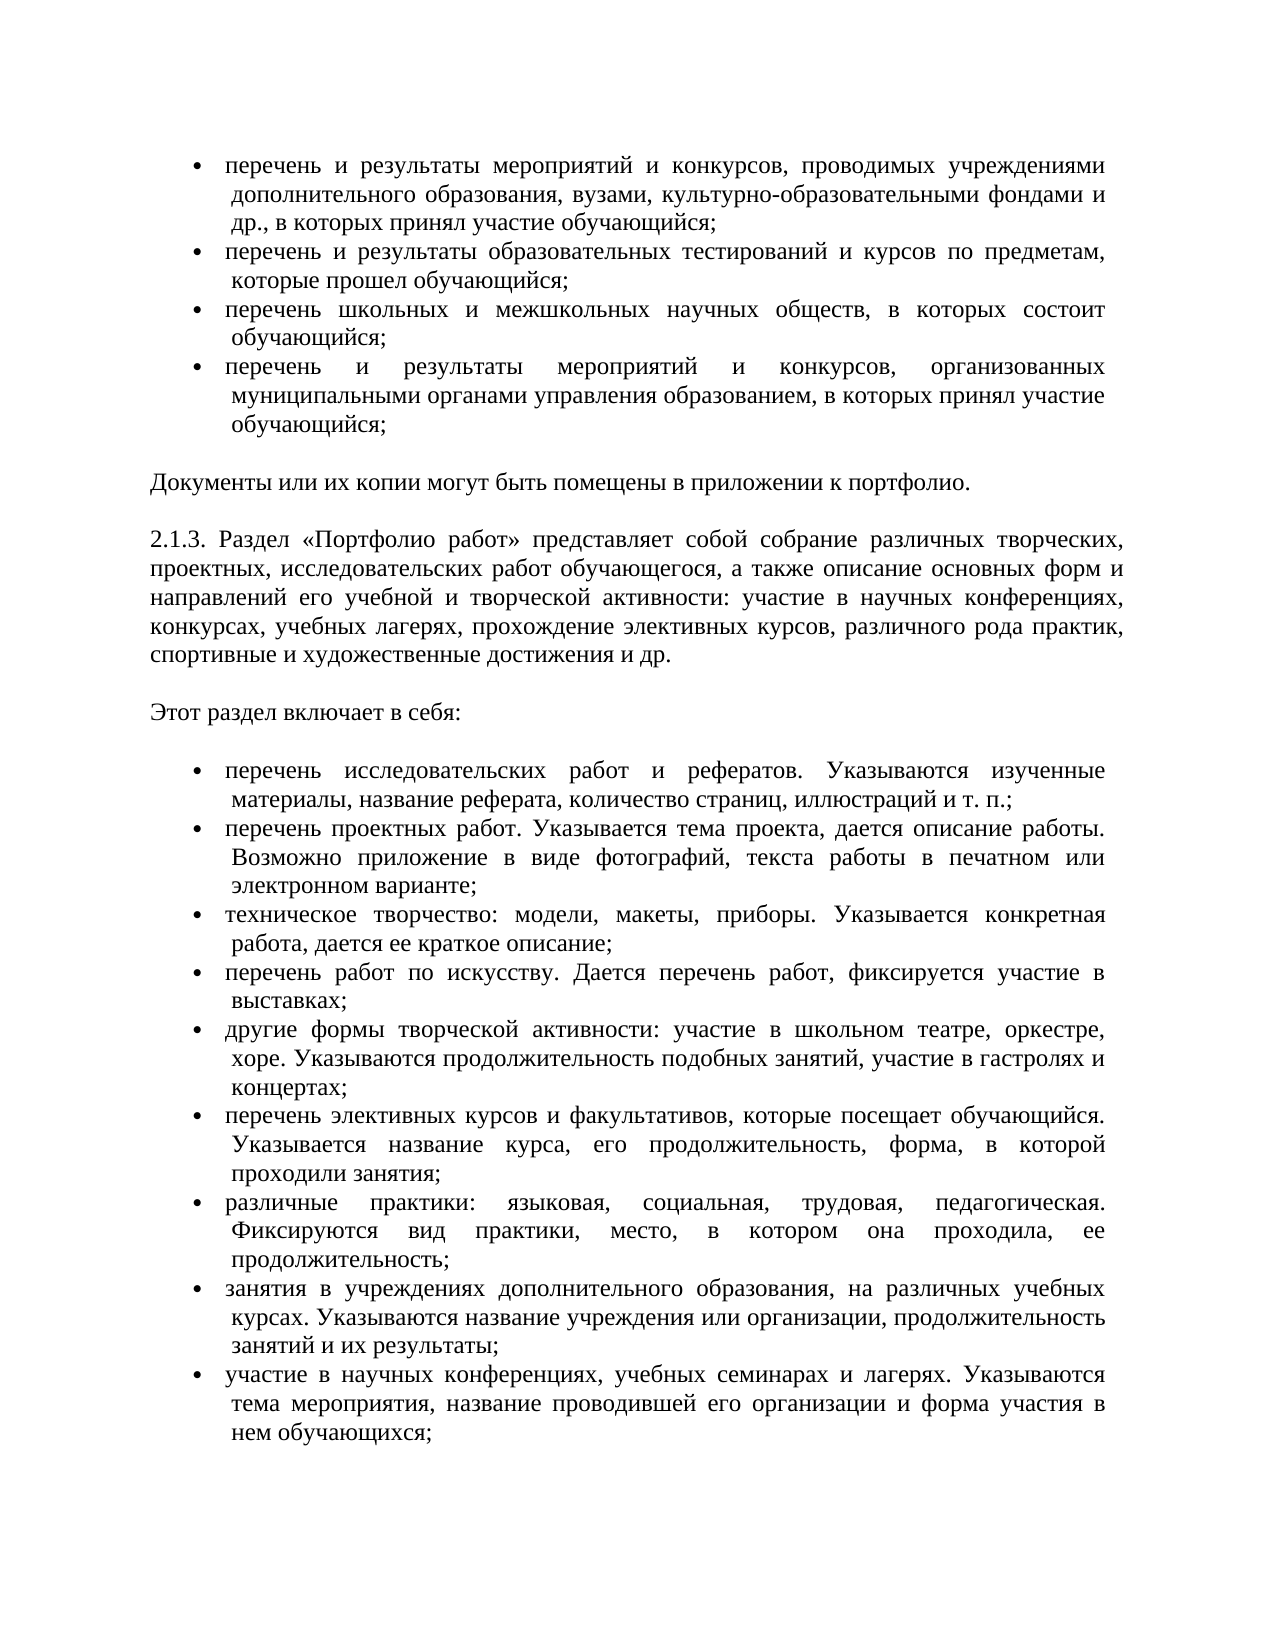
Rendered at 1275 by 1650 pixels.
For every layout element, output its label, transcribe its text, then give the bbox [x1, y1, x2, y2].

list перечень элективных курсов и факультативов, которые посещает обучающийся. Указывается название курса, его продолжительность, форма, в которой проходили занятия; [194, 1158, 1106, 1244]
list техническое творчество: модели, макеты, приборы. Указывается конкретная работа, дается ее краткое описание; [194, 957, 1106, 1014]
list перечень и результаты мероприятий и конкурсов, организованных муниципальными органами управления образованием, в которых принял участие обучающийся; [194, 409, 1106, 495]
list перечень работ по искусству. Дается перечень работ, фиксируется участие в выставках; [194, 1014, 1106, 1072]
list различные практики: языковая, социальная, трудовая, педагогическая. Фиксируются вид практики, место, в котором она проходила, ее продолжительность; [194, 1244, 1106, 1331]
list перечень школьных и межшкольных научных обществ, в которых состоит обучающийся; [194, 322, 1106, 380]
list другие формы творческой активности: участие в школьном театре, оркестре, хоре. Указываются продолжительность подобных занятий, участие в гастролях и концертах; [194, 1072, 1106, 1158]
text Этот раздел включает в себя: [150, 755, 1125, 784]
list перечень исследовательских работ и рефератов. Указываются изученные материалы, название реферата, количество страниц, иллюстраций и т. п.; [194, 813, 1106, 871]
text 2.1.3. Раздел «Портфолио работ» представляет собой собрание различных творческих, проектных, исследовательских работ обучающегося, а также описание основных форм и направлений его учебной и творческой активности: участие в научных конференциях, конкурсах, учебных лагерях, прохождение элективных курсов, различного рода практик, спортивные и художественные достижения и др. [150, 582, 1125, 726]
list занятия в учреждениях дополнительного образования, на различных учебных курсах. Указываются название учреждения или организации, продолжительность занятий и их результаты; [194, 1331, 1106, 1417]
list всероссийских и др., в которых принял участие обучающийся; [194, 150, 1106, 179]
list перечень проектных работ. Указывается тема проекта, дается описание работы. Возможно приложение в виде фотографий, текста работы в печатном или электронном варианте; [194, 871, 1106, 957]
list перечень и результаты мероприятий и конкурсов, проводимых учреждениями дополнительного образования, вузами, культурно-образовательными фондами и др., в которых принял участие обучающийся; [194, 179, 1106, 265]
list перечень и результаты образовательных тестирований и курсов по предметам, которые прошел обучающийся; [194, 265, 1106, 322]
text Документы или их копии могут быть помещены в приложении к портфолио. [150, 524, 1125, 553]
